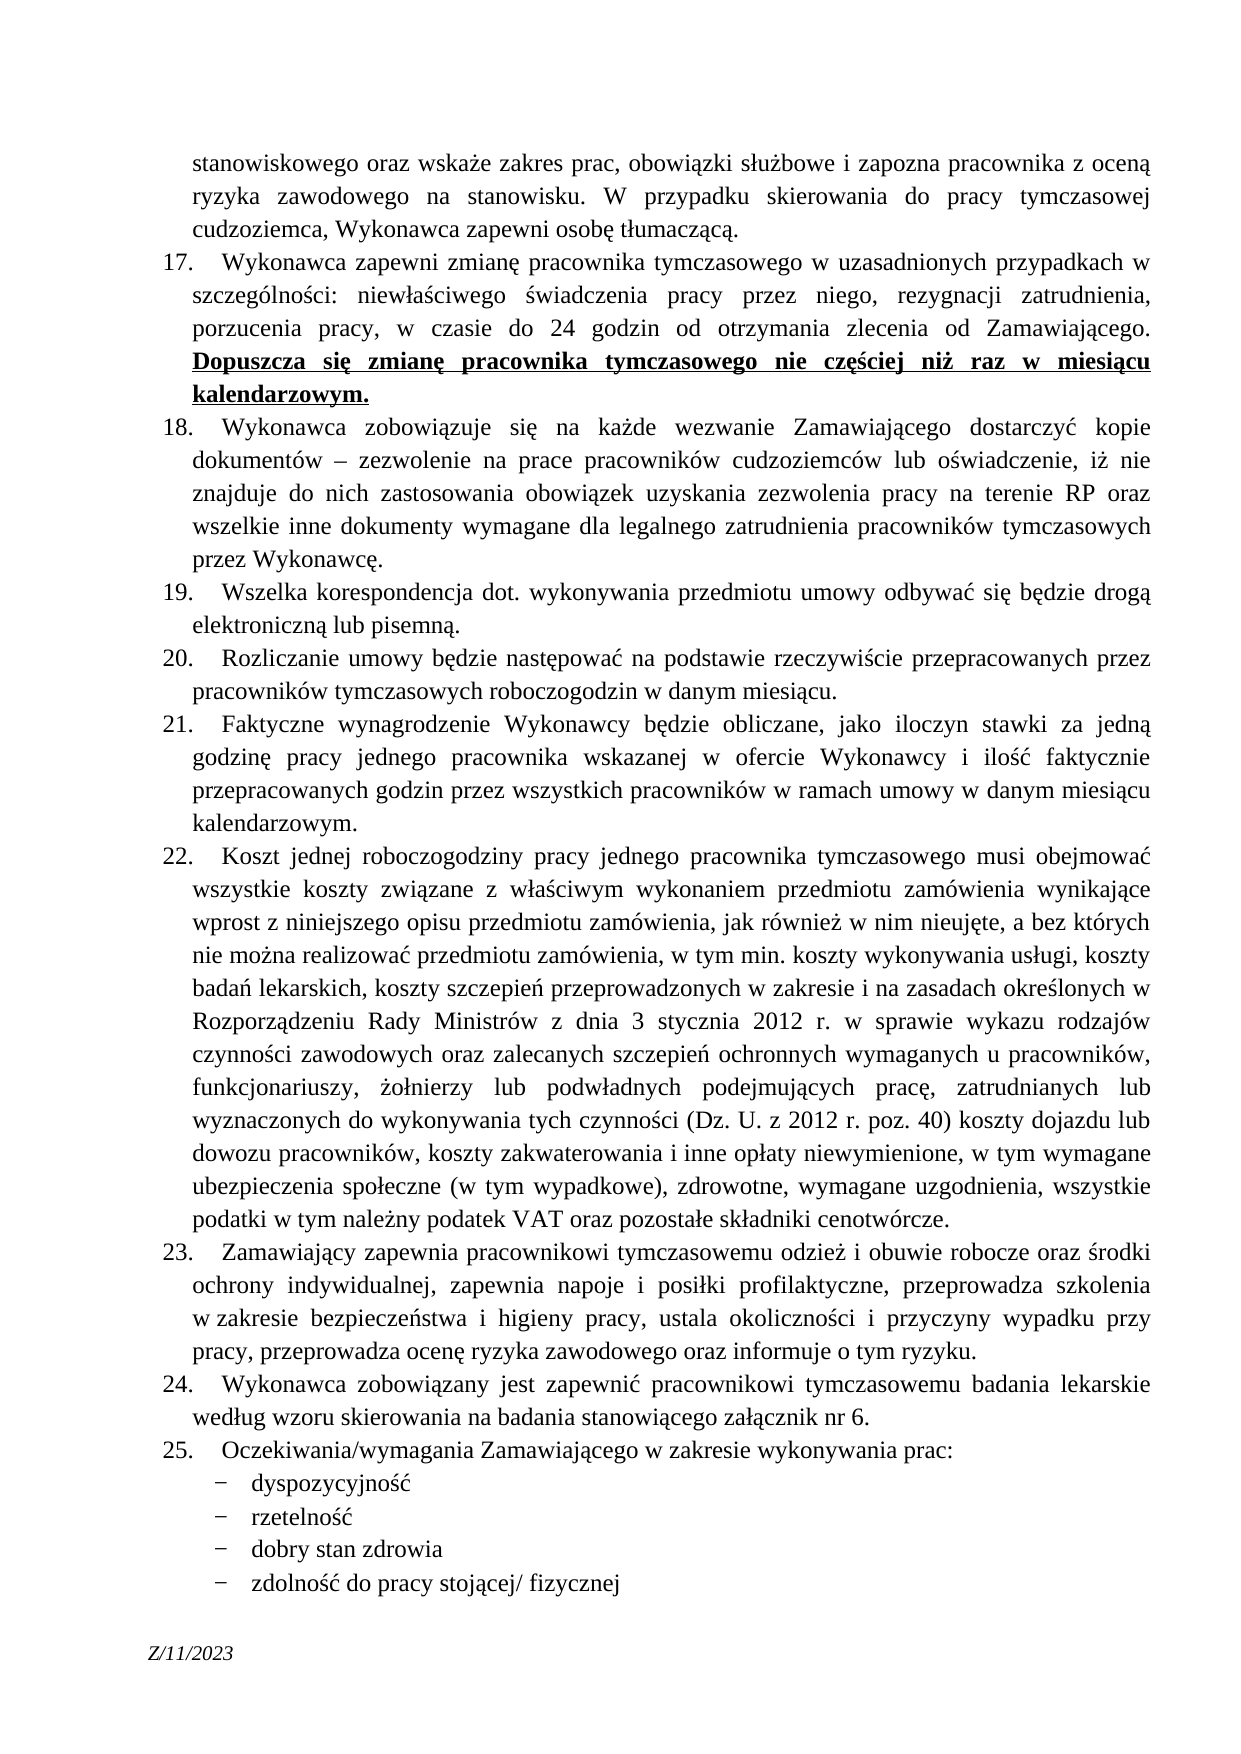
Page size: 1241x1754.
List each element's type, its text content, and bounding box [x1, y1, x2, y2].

list Wykonawca zapewni zmianę pracownika tymczasowego w uzasadnionych przypadkach w szczególności: niewłaściwego świadczenia pracy przez niego, rezygnacji zatrudnienia, porzucenia pracy, w czasie do 24 godzin od otrzymania zlecenia od Zamawiającego. Dopuszcza się zmianę pracownika tymczasowego nie częściej niż raz w miesiącu kalendarzowym. [162, 247, 1152, 408]
list Wykonawca zobowiązany jest zapewnić pracownikowi tymczasowemu badania lekarskie według wzoru skierowania na badania stanowiącego załącznik nr 6. [162, 1369, 1152, 1431]
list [162, 148, 1152, 242]
list dobry stan zdrowia [214, 1534, 1152, 1563]
list Oczekiwania/wymagania Zamawiającego w zakresie wykonywania prac: [162, 1436, 1152, 1464]
list Wszelka korespondencja dot. wykonywania przedmiotu umowy odbywać się będzie drogą elektroniczną lub pisemną. [162, 577, 1152, 639]
list Wykonawca zobowiązuje się na każde wezwanie Zamawiającego dostarczyć kopie dokumentów – zezwolenie na prace pracowników cudzoziemców lub oświadczenie, iż nie znajduje do nich zastosowania obowiązek uzyskania zezwolenia pracy na terenie RP oraz wszelkie inne dokumenty wymagane dla legalnego zatrudnienia pracowników tymczasowych przez Wykonawcę. [162, 412, 1152, 573]
list Faktyczne wynagrodzenie Wykonawcy będzie obliczane, jako iloczyn stawki za jedną godzinę pracy jednego pracownika wskazanej w ofercie Wykonawcy i ilość faktycznie przepracowanych godzin przez wszystkich pracowników w ramach umowy w danym miesiącu kalendarzowym. [162, 709, 1152, 837]
list rzetelność [214, 1502, 1152, 1530]
list zdolność do pracy stojącej/ fizycznej [214, 1568, 1152, 1596]
list Koszt jednej roboczogodziny pracy jednego pracownika tymczasowego musi obejmować wszystkie koszty związane z właściwym wykonaniem przedmiotu zamówienia wynikające wprost z niniejszego opisu przedmiotu zamówienia, jak również w nim nieujęte, a bez których nie można realizować przedmiotu zamówienia, w tym min. koszty wykonywania usługi, koszty badań lekarskich, koszty szczepień przeprowadzonych w zakresie i na zasadach określonych w Rozporządzeniu Rady Ministrów z dnia 3 stycznia 2012 r. w sprawie wykazu rodzajów czynności zawodowych oraz zalecanych szczepień ochronnych wymaganych u pracowników, funkcjonariuszy, żołnierzy lub podwładnych podejmujących pracę, zatrudnianych lub wyznaczonych do wykonywania tych czynności (Dz. U. z 2012 r. poz. 40) koszty dojazdu lub dowozu pracowników, koszty zakwaterowania i inne opłaty niewymienione, w tym wymagane ubezpieczenia społeczne (w tym wypadkowe), zdrowotne, wymagane uzgodnienia, wszystkie podatki w tym należny podatek VAT oraz pozostałe składniki cenotwórcze. [162, 841, 1152, 1233]
list Rozliczanie umowy będzie następować na podstawie rzeczywiście przepracowanych przez pracowników tymczasowych roboczogodzin w danym miesiącu. [162, 643, 1152, 705]
list dyspozycyjność [214, 1468, 1152, 1497]
list Zamawiający zapewnia pracownikowi tymczasowemu odzież i obuwie robocze oraz środki ochrony indywidualnej, zapewnia napoje i posiłki profilaktyczne, przeprowadza szkolenia w zakresie bezpieczeństwa i higieny pracy, ustala okoliczności i przyczyny wypadku przy pracy, przeprowadza ocenę ryzyka zawodowego oraz informuje o tym ryzyku. [162, 1237, 1152, 1365]
